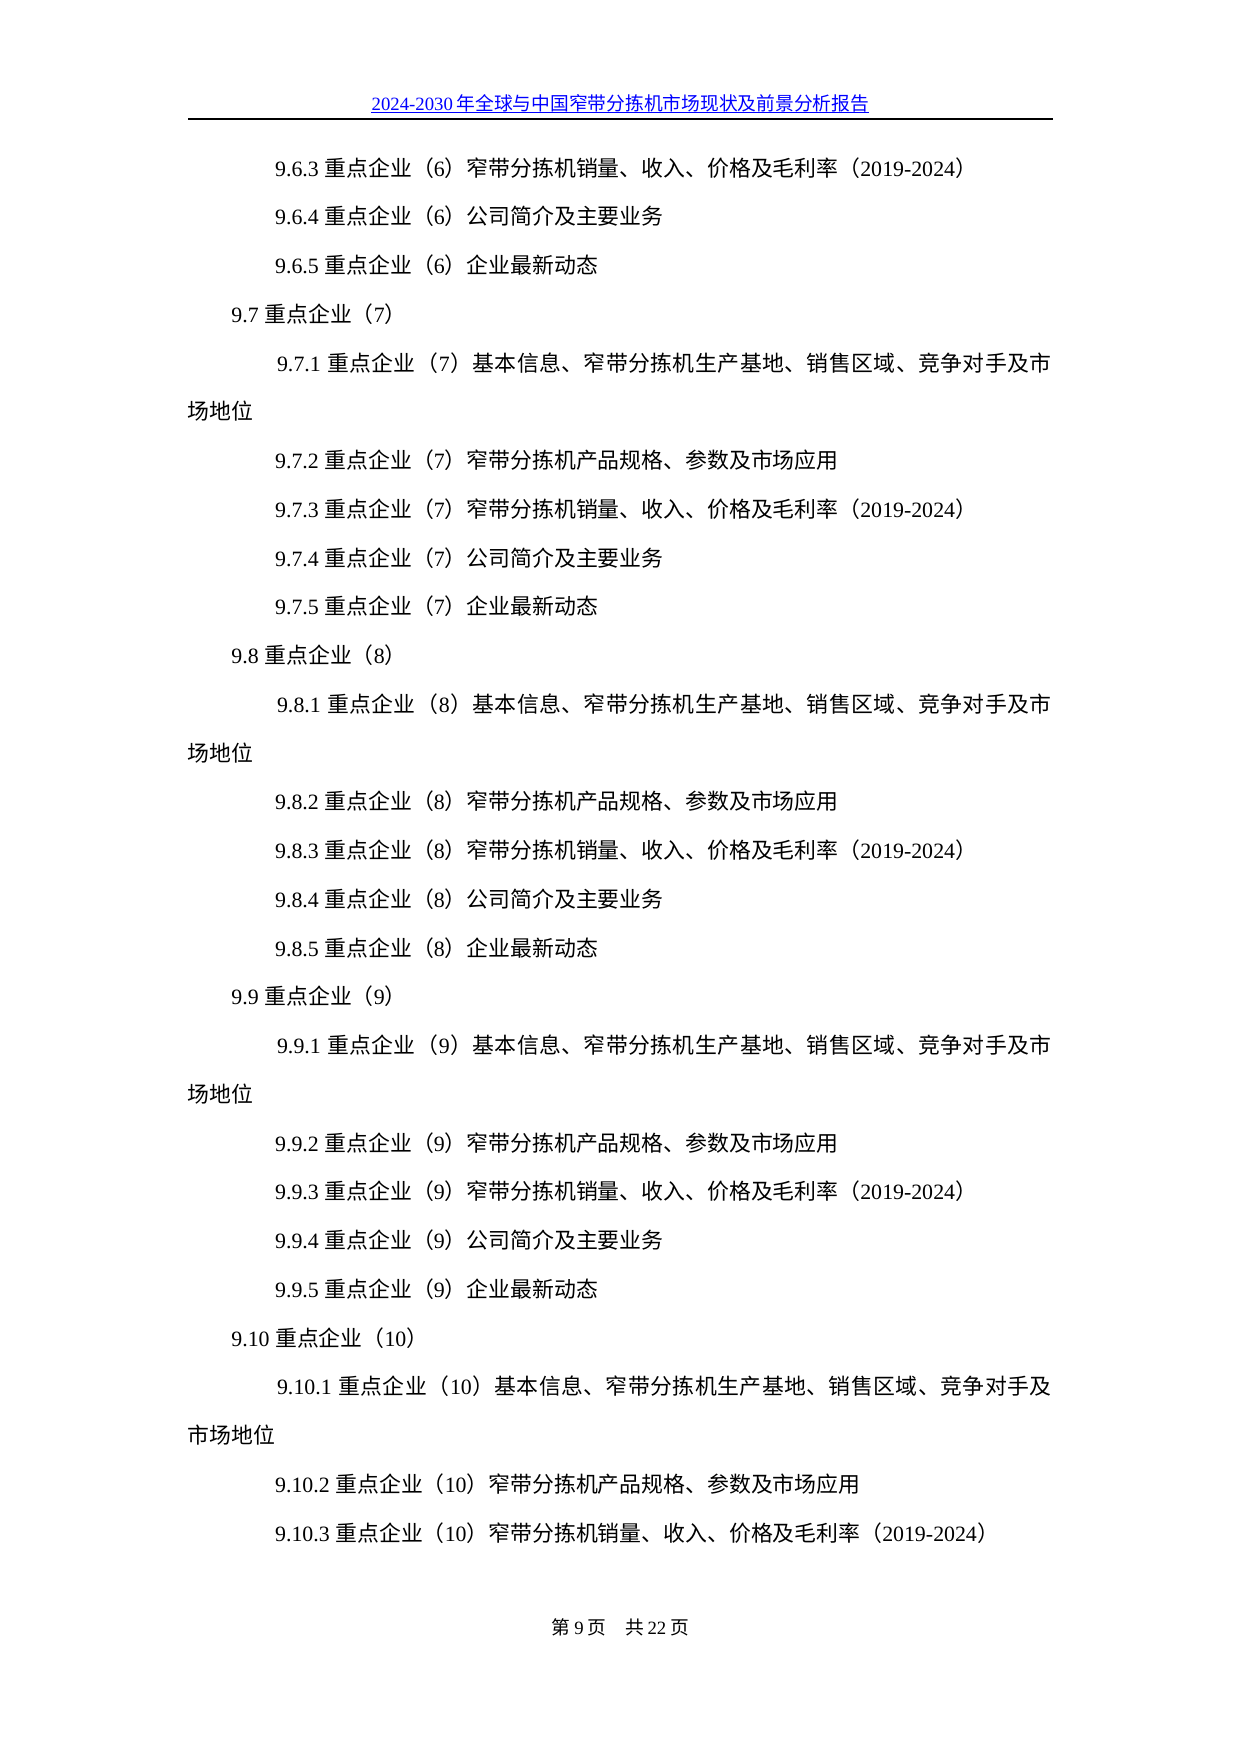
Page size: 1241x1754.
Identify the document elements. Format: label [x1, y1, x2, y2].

text [187, 150, 1053, 1548]
